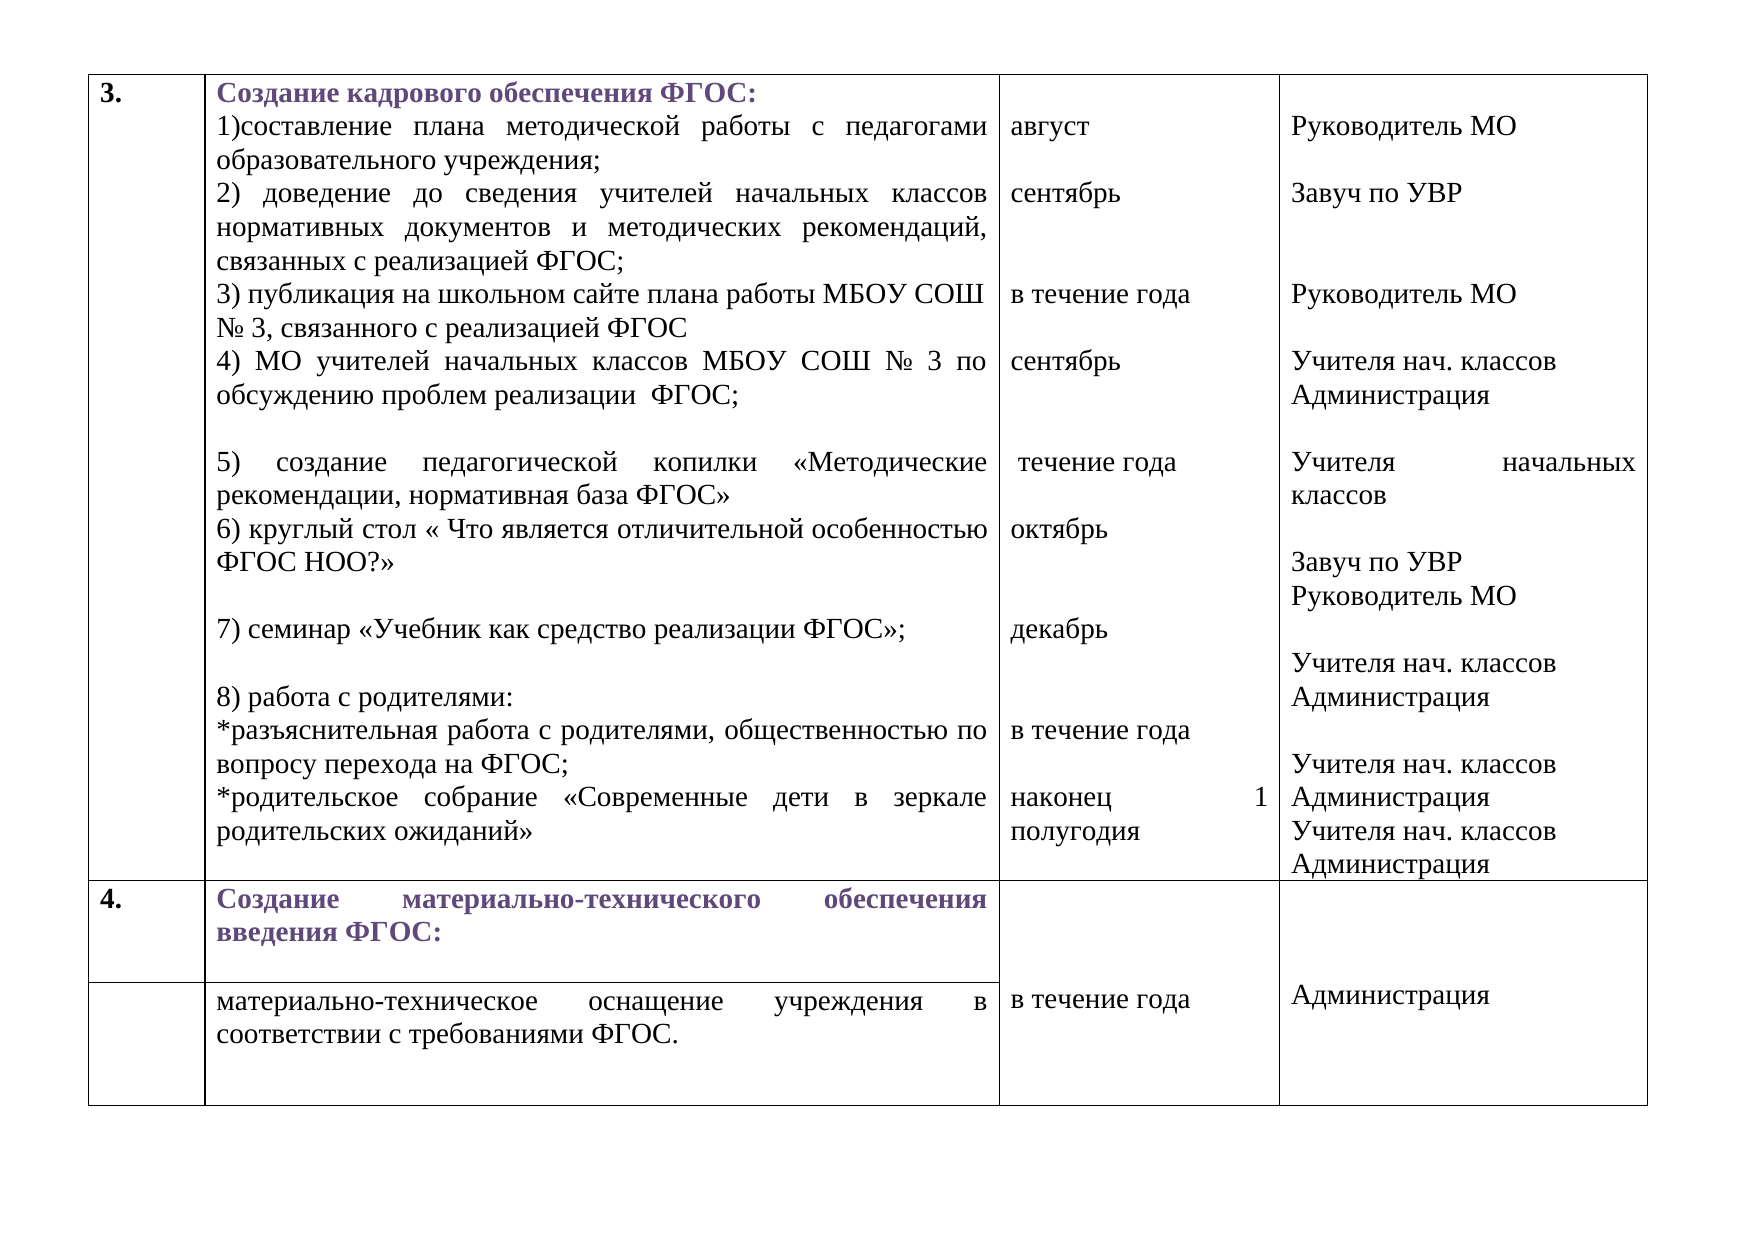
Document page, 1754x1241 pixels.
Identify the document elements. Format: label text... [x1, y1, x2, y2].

table_cell в течение года [1000, 881, 1279, 1105]
table_cell Руководитель МО Завуч по УВР Руководитель МО Учителя нач. классов Администрация Учителя начальных классов Завуч по УВР Руководитель МО Учителя нач. классов Администрация Учителя нач. классов Администрация Учителя нач. классов Администрация [1280, 75, 1647, 880]
table_cell [89, 983, 204, 1105]
table_cell август сентябрь в течение года сентябрь течение года октябрь декабрь в течение года наконец 1 полугодия [1000, 75, 1279, 880]
table_cell материально-техническое оснащение учреждения в соответствии с требованиями ФГОС. [206, 983, 999, 1105]
table_cell 4. [89, 881, 204, 982]
table_cell Создание кадрового обеспечения ФГОС: 1)составление плана методической работы с педагогами образовательного учреждения; 2) доведение до сведения учителей начальных классов нормативных документов и методических рекомендаций, связанных с реализацией ФГОС; 3) публикация на школьном сайте плана работы МБОУ СОШ № 3, связанного с реализацией ФГОС 4) МО учителей начальных классов МБОУ СОШ № 3 по обсуждению проблем реализации ФГОС; 5) создание педагогической копилки «Методические рекомендации, нормативная база ФГОС» 6) круглый стол « Что является отличительной особенностью ФГОС НОО?» 7) семинар «Учебник как средство реализации ФГОС»; 8) работа с родителями: *разъяснительная работа с родителями, общественностью по вопросу перехода на ФГОС; *родительское собрание «Современные дети в зеркале родительских ожиданий» [206, 75, 999, 880]
table_cell 3. [89, 75, 204, 880]
table_cell Администрация [1280, 881, 1647, 1105]
table_cell Создание материально-технического обеспечения введения ФГОС: [206, 881, 999, 982]
